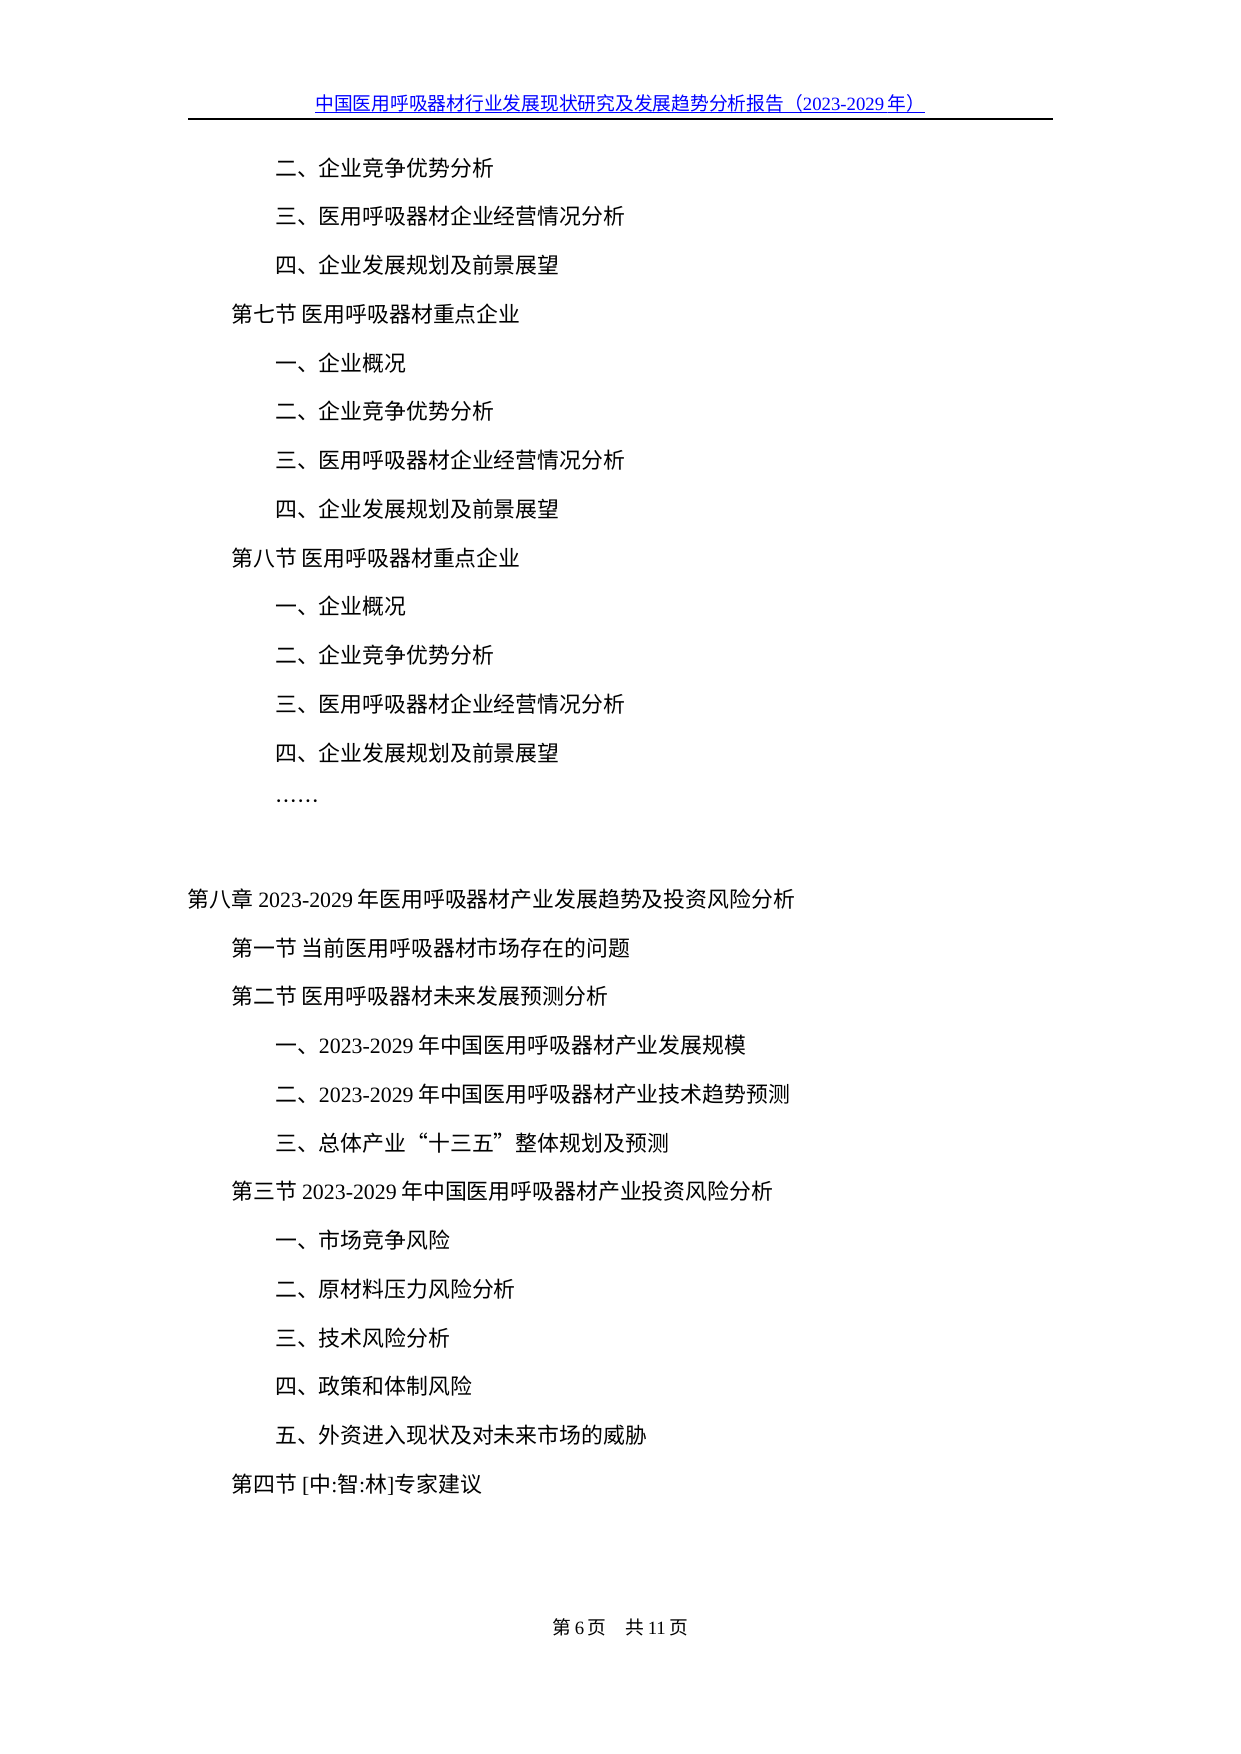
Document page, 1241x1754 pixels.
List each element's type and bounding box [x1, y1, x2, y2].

text [187, 150, 1053, 1499]
